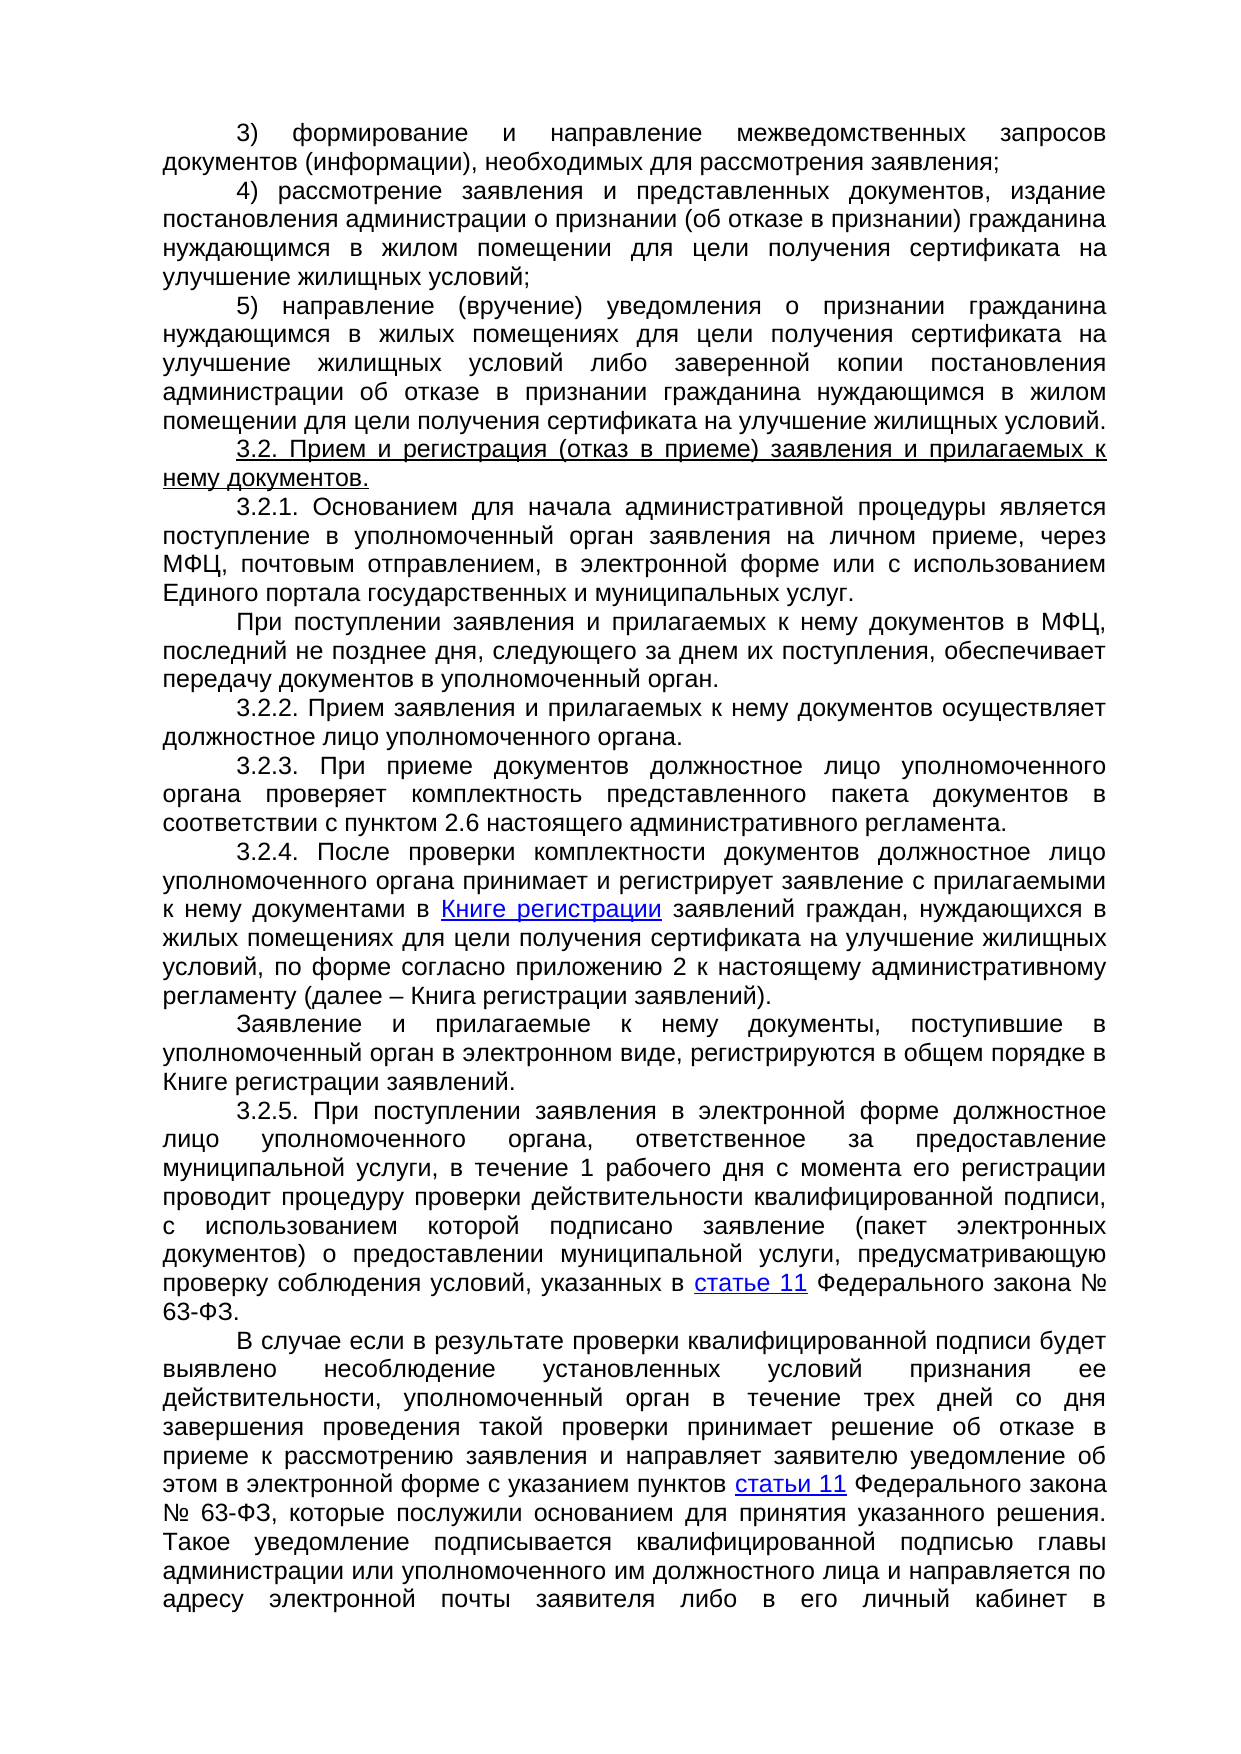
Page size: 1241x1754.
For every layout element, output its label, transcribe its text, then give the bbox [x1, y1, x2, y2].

text 3.2.2. Прием заявления и прилагаемых к нему документов осуществляет должностное лицо уполномоченного органа. [162, 693, 1107, 751]
text 4) рассмотрение заявления и представленных документов, издание постановления администрации о признании (об отказе в признании) гражданина нуждающимся в жилом помещении для цели получения сертификата на улучшение жилищных условий; [162, 176, 1107, 291]
text 3.2.4. После проверки комплектности документов должностное лицо уполномоченного органа принимает и регистрирует заявление с прилагаемыми к нему документами в Книге регистрации заявлений граждан, нуждающихся в жилых помещениях для цели получения сертификата на улучшение жилищных условий, по форме согласно приложению 2 к настоящему административному регламенту (далее – Книга регистрации заявлений). [162, 837, 1107, 1009]
text 3.2.1. Основанием для начала административной процедуры является поступление в уполномоченный орган заявления на личном приеме, через МФЦ, почтовым отправлением, в электронной форме или с использованием Единого портала государственных и муниципальных услуг. [162, 492, 1107, 607]
text 5) направление (вручение) уведомления о признании гражданина нуждающимся в жилых помещениях для цели получения сертификата на улучшение жилищных условий либо заверенной копии постановления администрации об отказе в признании гражданина нуждающимся в жилом помещении для цели получения сертификата на улучшение жилищных условий. [162, 291, 1107, 434]
text При поступлении заявления и прилагаемых к нему документов в МФЦ, последний не позднее дня, следующего за днем их поступления, обеспечивает передачу документов в уполномоченный орган. [162, 607, 1107, 693]
text 3) формирование и направление межведомственных запросов документов (информации), необходимых для рассмотрения заявления; [162, 118, 1107, 176]
text 3.2. Прием и регистрация (отказ в приеме) заявления и прилагаемых к нему документов. [162, 434, 1107, 492]
text 3.2.5. При поступлении заявления в электронной форме должностное лицо уполномоченного органа, ответственное за предоставление муниципальной услуги, в течение 1 рабочего дня с момента его регистрации проводит процедуру проверки действительности квалифицированной подписи, с использованием которой подписано заявление (пакет электронных документов) о предоставлении муниципальной услуги, предусматривающую проверку соблюдения условий, указанных в статье 11 Федерального закона № 63-ФЗ. [162, 1096, 1107, 1326]
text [162, 1326, 1107, 1613]
text Заявление и прилагаемые к нему документы, поступившие в уполномоченный орган в электронном виде, регистрируются в общем порядке в Книге регистрации заявлений. [162, 1009, 1107, 1096]
text 3.2.3. При приеме документов должностное лицо уполномоченного органа проверяет комплектность представленного пакета документов в соответствии с пунктом 2.6 настоящего административного регламента. [162, 751, 1107, 837]
